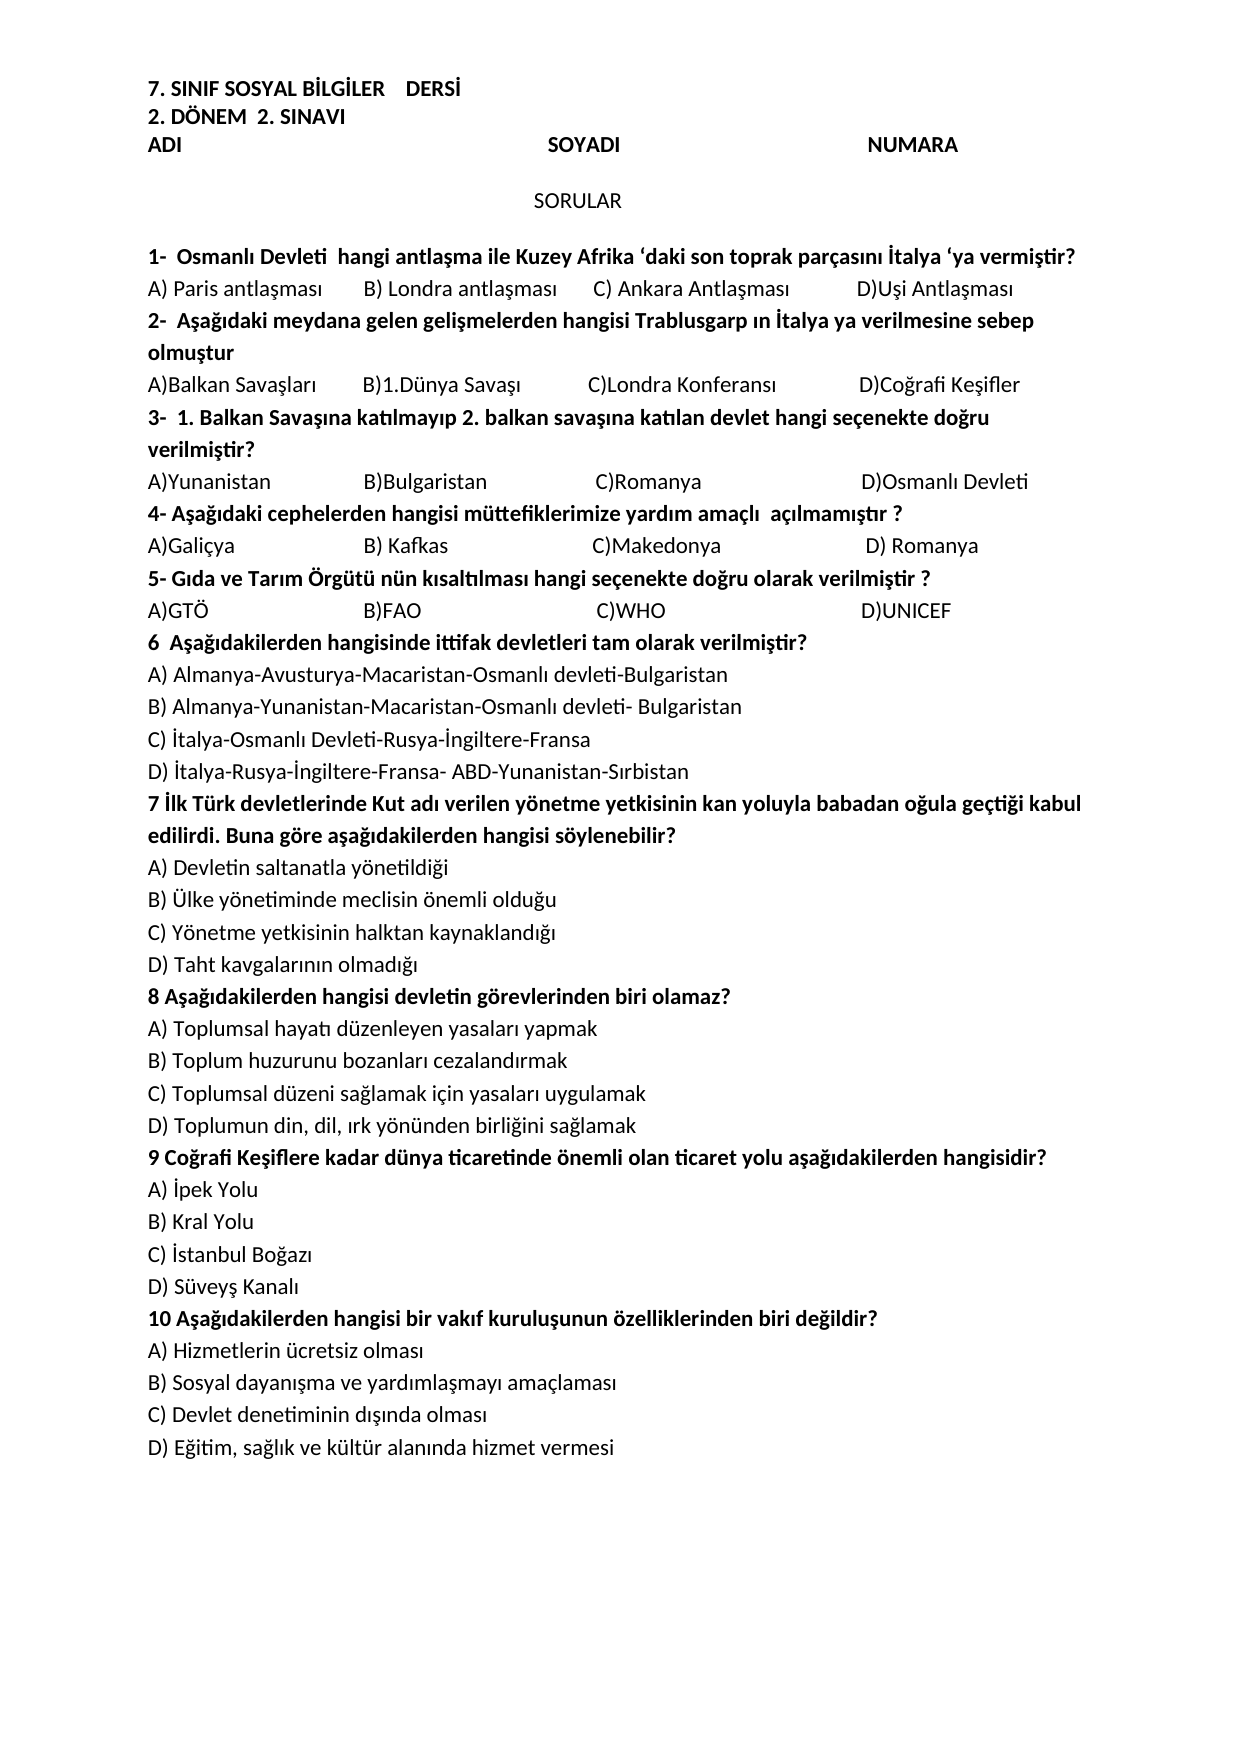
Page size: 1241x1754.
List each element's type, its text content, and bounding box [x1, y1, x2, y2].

text B) Ülke yönetiminde meclisin önemli olduğu [148, 886, 1093, 914]
text 6 Aşağıdakilerden hangisinde ittifak devletleri tam olarak verilmiştir? [148, 628, 1093, 656]
text D) İtalya-Rusya-İngiltere-Fransa- ABD-Yunanistan-Sırbistan [148, 757, 1093, 785]
text 10 Aşağıdakilerden hangisi bir vakıf kuruluşunun özelliklerinden biri değildir? [148, 1304, 1093, 1332]
text A)Balkan Savaşları B)1.Dünya Savaşı C)Londra Konferansı D)Coğrafi Keşifler [148, 371, 1093, 399]
text A) Devletin saltanatla yönetildiği [148, 853, 1093, 881]
text A)GTÖ B)FAO C)WHO D)UNICEF [148, 596, 1093, 624]
text 3- 1. Balkan Savaşına katılmayıp 2. balkan savaşına katılan devlet hangi seçenekte doğru verilmiştir? [148, 403, 1093, 463]
text A) Hizmetlerin ücretsiz olması [148, 1336, 1093, 1364]
text 2- Aşağıdaki meydana gelen gelişmelerden hangisi Trablusgarp ın İtalya ya verilmesine sebep olmuştur [148, 306, 1093, 366]
text C) İstanbul Boğazı [148, 1240, 1093, 1268]
text D) Süveyş Kanalı [148, 1272, 1093, 1300]
text C) Yönetme yetkisinin halktan kaynaklandığı [148, 918, 1093, 946]
text B) Sosyal dayanışma ve yardımlaşmayı amaçlaması [148, 1368, 1093, 1396]
text D) Taht kavgalarının olmadığı [148, 950, 1093, 978]
text A) Almanya-Avusturya-Macaristan-Osmanlı devleti-Bulgaristan [148, 660, 1093, 688]
text 1- Osmanlı Devleti hangi antlaşma ile Kuzey Afrika ‘daki son toprak parçasını İtalya ‘ya vermiştir? [148, 242, 1093, 270]
text C) Toplumsal düzeni sağlamak için yasaları uygulamak [148, 1079, 1093, 1107]
text B) Kral Yolu [148, 1207, 1093, 1236]
text D) Toplumun din, dil, ırk yönünden birliğini sağlamak [148, 1111, 1093, 1139]
text 4- Aşağıdaki cephelerden hangisi müttefiklerimize yardım amaçlı açılmamıştır ? [148, 499, 1093, 527]
text 7 İlk Türk devletlerinde Kut adı verilen yönetme yetkisinin kan yoluyla babadan oğula geçtiği kabul edilirdi. Buna göre aşağıdakilerden hangisi söylenebilir? [148, 789, 1093, 849]
text 9 Coğrafi Keşiflere kadar dünya ticaretinde önemli olan ticaret yolu aşağıdakilerden hangisidir? [148, 1143, 1093, 1171]
text A)Yunanistan B)Bulgaristan C)Romanya D)Osmanlı Devleti [148, 467, 1093, 495]
text C) İtalya-Osmanlı Devleti-Rusya-İngiltere-Fransa [148, 725, 1093, 753]
text A) Toplumsal hayatı düzenleyen yasaları yapmak [148, 1014, 1093, 1042]
text C) Devlet denetiminin dışında olması [148, 1401, 1093, 1429]
text 5- Gıda ve Tarım Örgütü nün kısaltılması hangi seçenekte doğru olarak verilmiştir ? [148, 564, 1093, 592]
text D) Eğitim, sağlık ve kültür alanında hizmet vermesi [148, 1433, 1093, 1461]
text A)Galiçya B) Kafkas C)Makedonya D) Romanya [148, 532, 1093, 559]
text B) Toplum huzurunu bozanları cezalandırmak [148, 1047, 1093, 1074]
text 8 Aşağıdakilerden hangisi devletin görevlerinden biri olamaz? [148, 982, 1093, 1010]
text A) Paris antlaşması B) Londra antlaşması C) Ankara Antlaşması D)Uşi Antlaşması [148, 274, 1093, 302]
text A) İpek Yolu [148, 1175, 1093, 1203]
text B) Almanya-Yunanistan-Macaristan-Osmanlı devleti- Bulgaristan [148, 692, 1093, 721]
